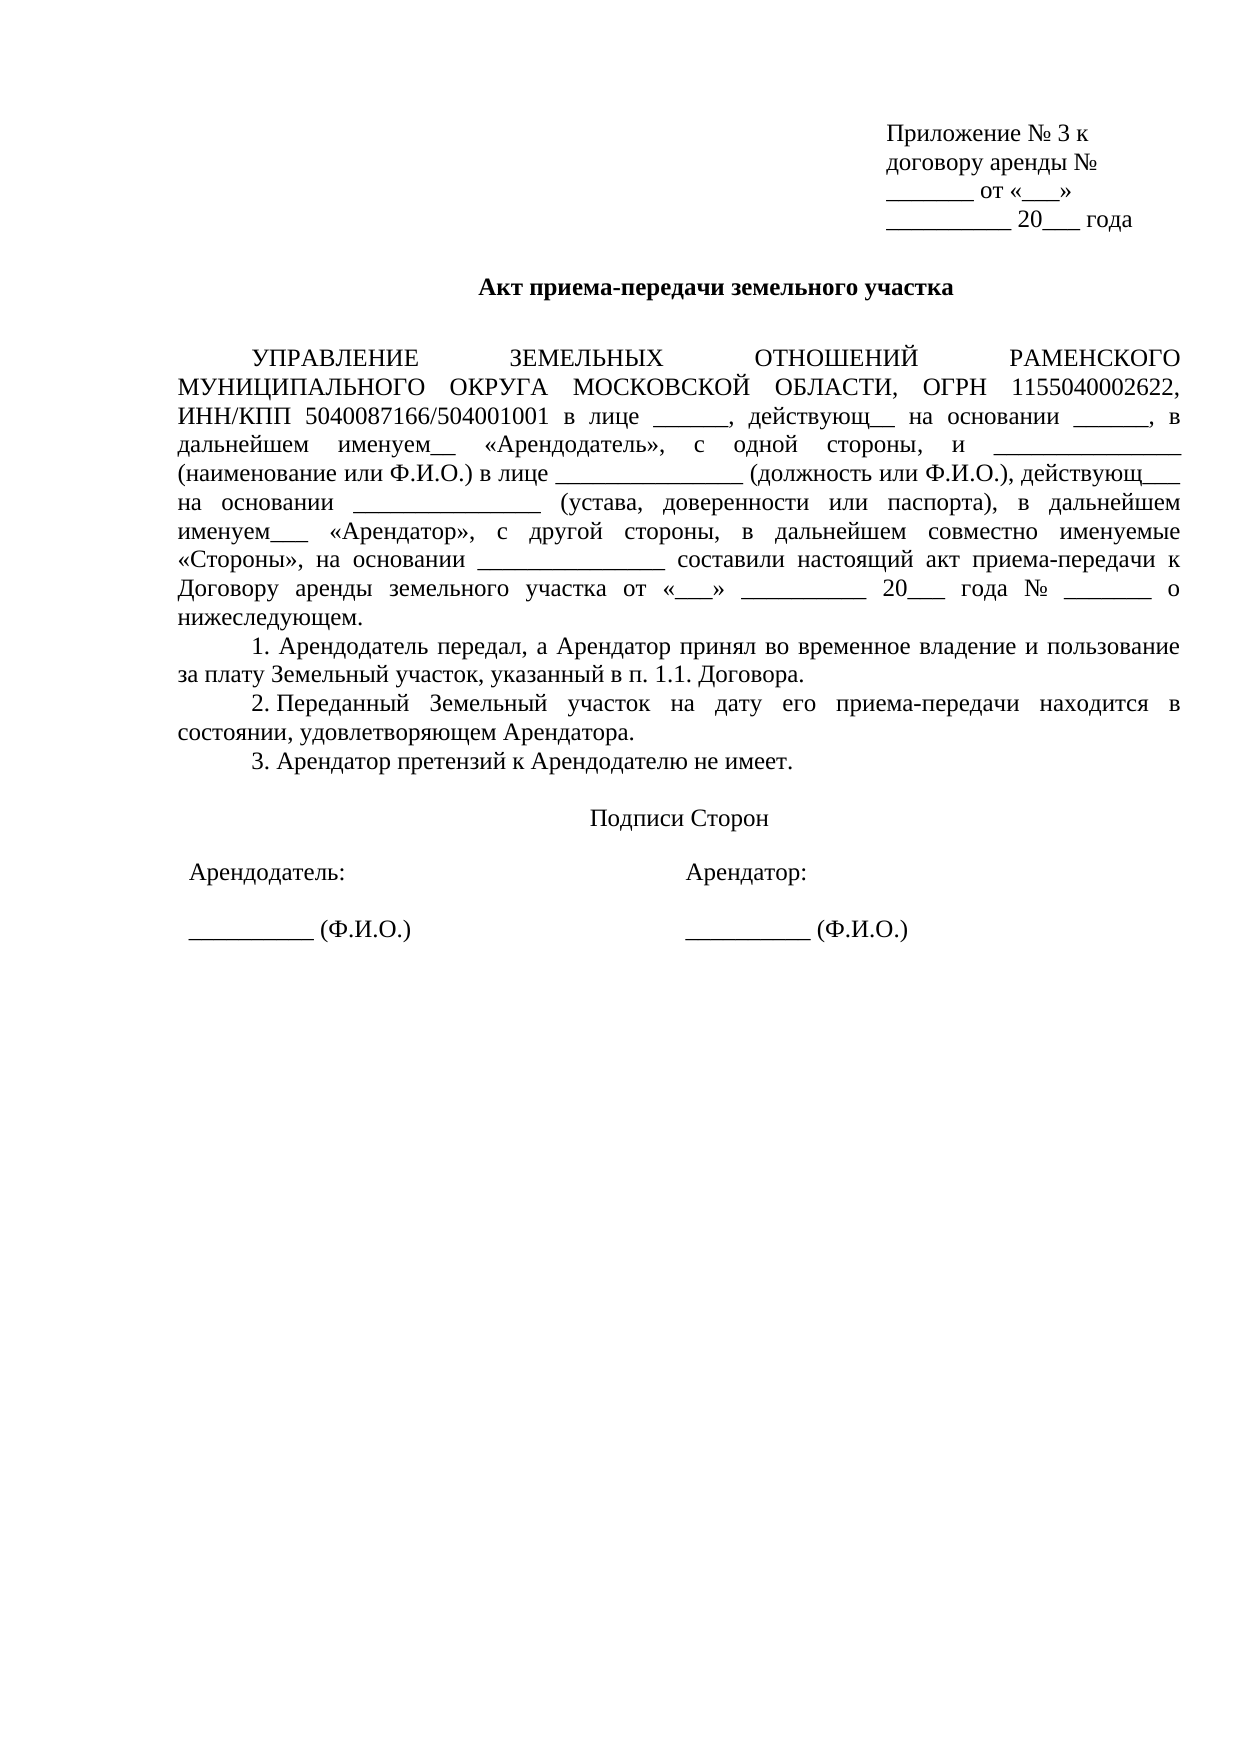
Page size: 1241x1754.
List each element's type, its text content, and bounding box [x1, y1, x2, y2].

table_cell __________ (Ф.И.О.) [674, 915, 1171, 943]
table_header Арендодатель: [177, 857, 674, 914]
table_header Арендатор: [674, 857, 1171, 914]
text 2. Переданный Земельный участок на дату его приема-передачи находится в состоянии, удовлетворяющем Арендатора. [177, 688, 1181, 746]
text 1. Арендодатель передал, а Арендатор принял во временное владение и пользование за плату Земельный участок, указанный в п. 1.1. Договора. [177, 631, 1181, 688]
text Подписи Сторон [177, 803, 1181, 832]
text Акт приема-передачи земельного участка [177, 272, 1181, 300]
table_cell __________ (Ф.И.О.) [177, 915, 674, 943]
text Приложение № 3 к договору аренды № _______ от «___» __________ 20___ года [886, 118, 1181, 233]
text УПРАВЛЕНИЕ ЗЕМЕЛЬНЫХ ОТНОШЕНИЙ РАМЕНСКОГО МУНИЦИПАЛЬНОГО ОКРУГА МОСКОВСКОЙ ОБЛАСТИ, ОГРН 1155040002622, ИНН/КПП 5040087166/504001001 в лице ______, действующ__ на основании ______, в дальнейшем именуем__ «Арендодатель», с одной стороны, и _______________ (наименование или Ф.И.О.) в лице _______________ (должность или Ф.И.О.), действующ___ на основании _______________ (устава, доверенности или паспорта), в дальнейшем именуем___ «Арендатор», с другой стороны, в дальнейшем совместно именуемые «Стороны», на основании _______________ составили настоящий акт приема-передачи к Договору аренды земельного участка от «___» __________ 20___ года № _______ о нижеследующем. [177, 343, 1181, 631]
text 3. Арендатор претензий к Арендодателю не имеет. [177, 746, 1181, 774]
